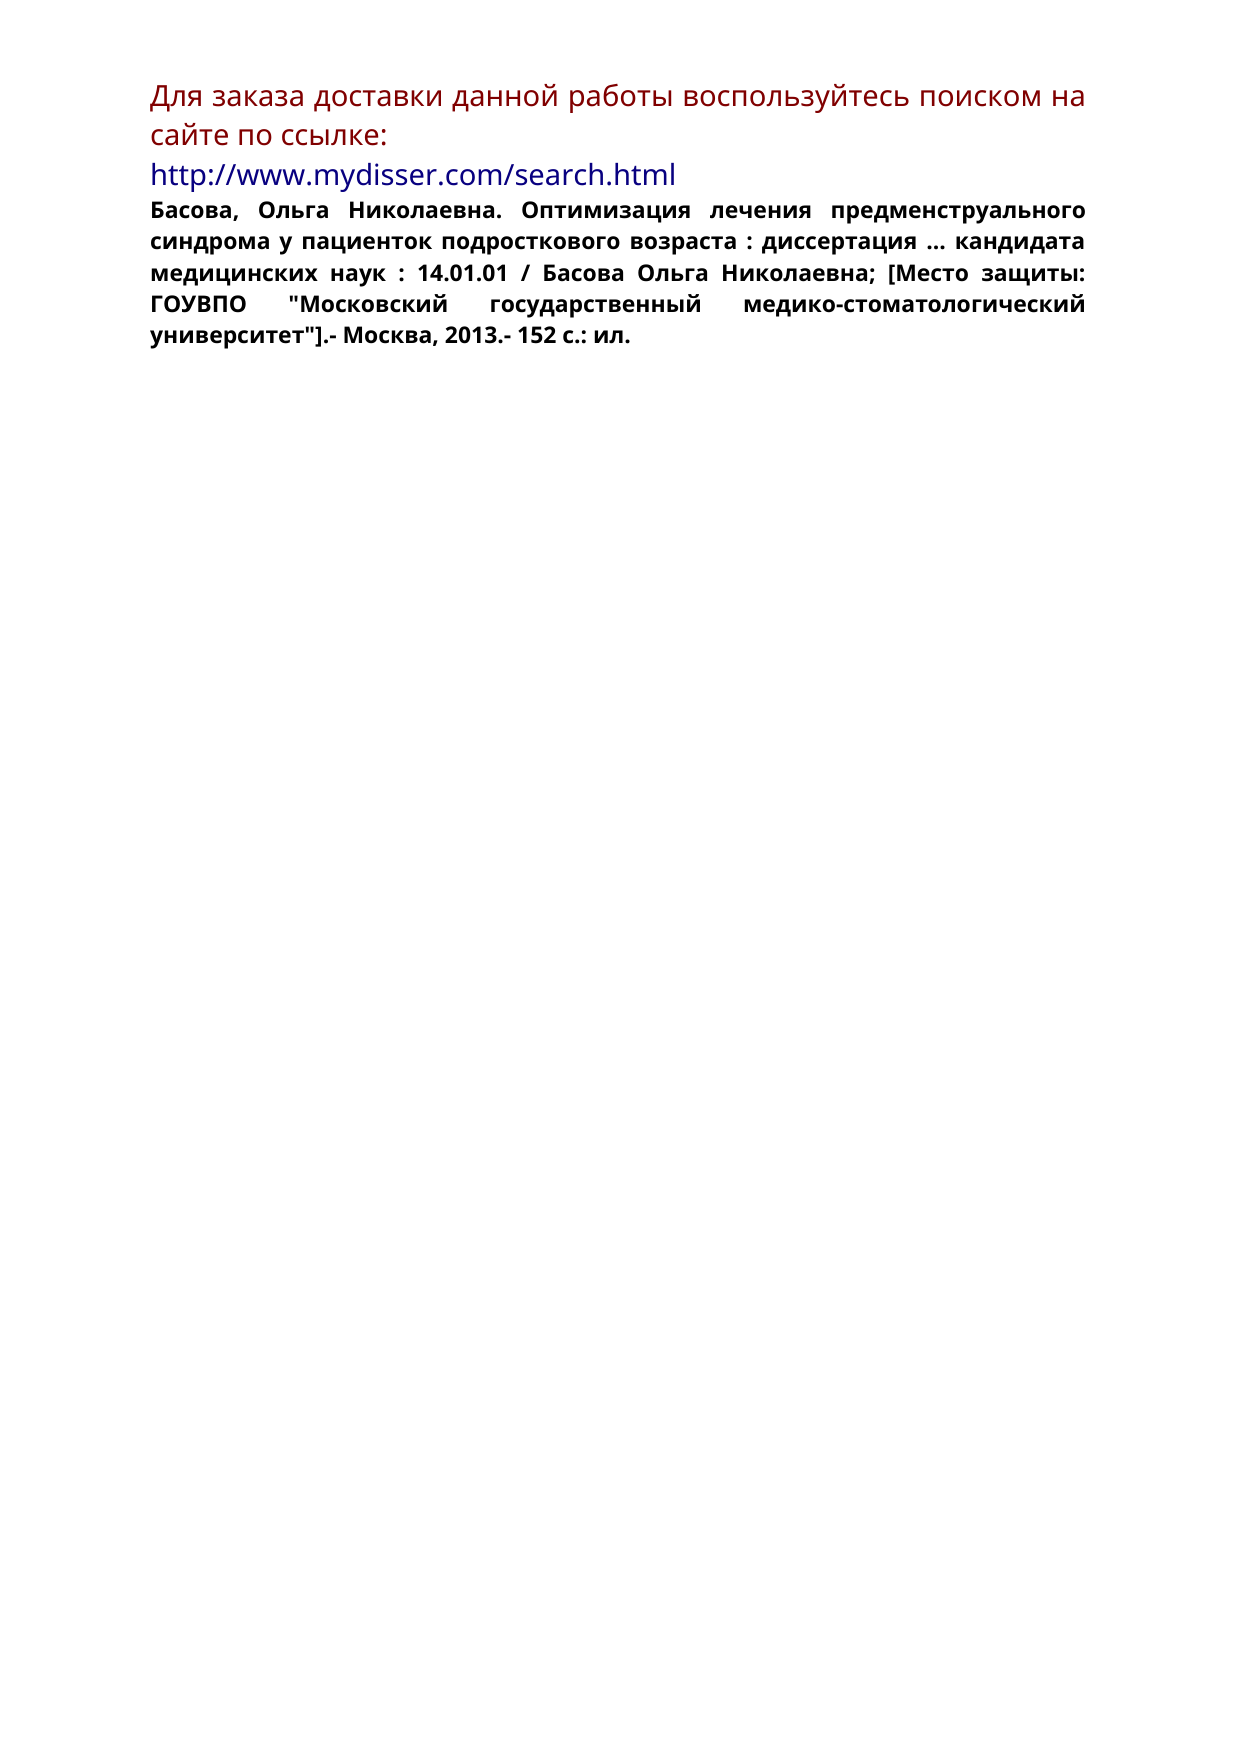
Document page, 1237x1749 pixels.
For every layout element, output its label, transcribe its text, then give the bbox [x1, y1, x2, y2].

text Басова, Ольга Николаевна. Оптимизация лечения предменструального синдрома у пациенток подросткового возраста : диссертация ... кандидата медицинских наук : 14.01.01 / Басова Ольга Николаевна; [Место защиты: ГОУВПО "Московский государственный медико-стоматологический университет"].- Москва, 2013.- 152 с.: ил. [150, 194, 1086, 350]
